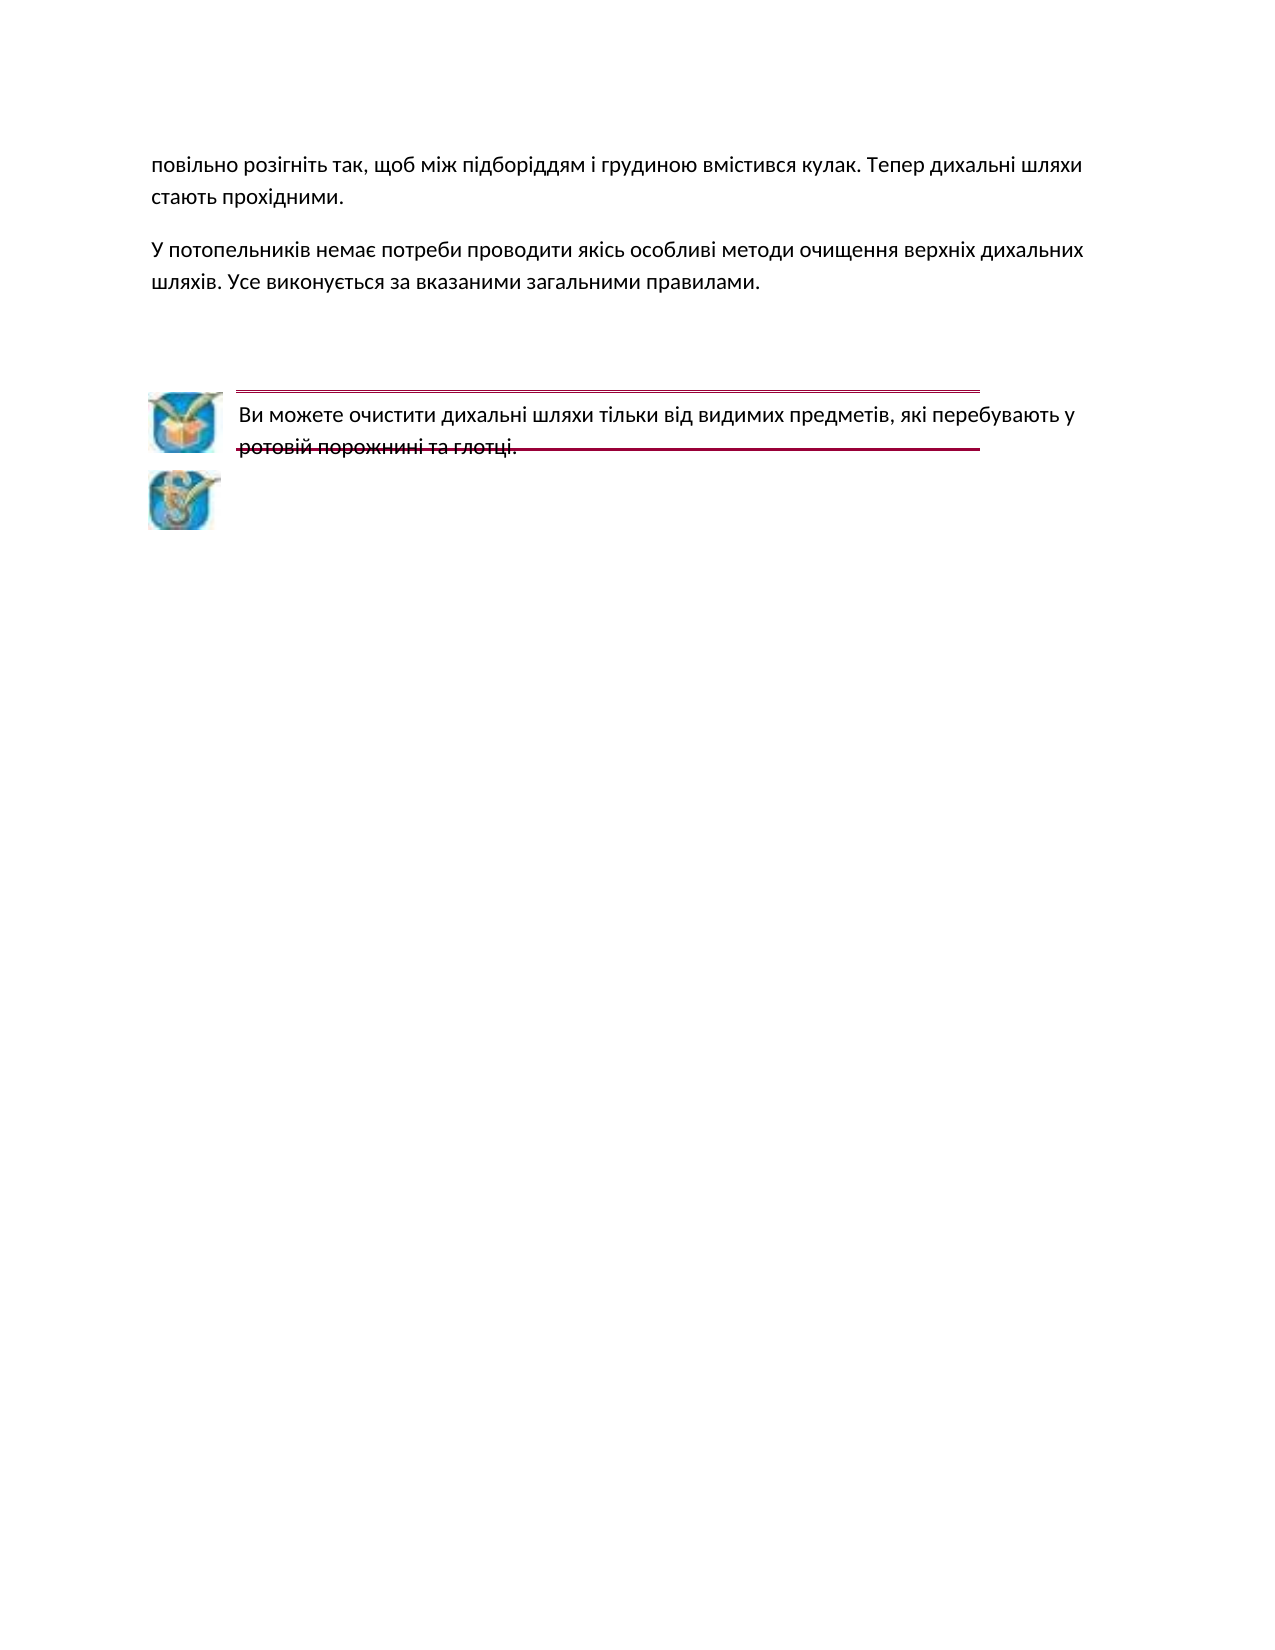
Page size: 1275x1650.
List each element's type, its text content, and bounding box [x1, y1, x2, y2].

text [151, 150, 1125, 210]
text Ви можете очистити дихальні шляхи тільки від видимих предметів, які перебувають у ротовій порожнині та глотці. [239, 400, 1125, 460]
text У потопельників немає потреби проводити якісь особливі методи очищення верхніх дихальних шляхів. Усе виконується за вказаними загальними правилами. [151, 235, 1125, 295]
picture [148, 470, 221, 530]
picture [148, 392, 223, 453]
